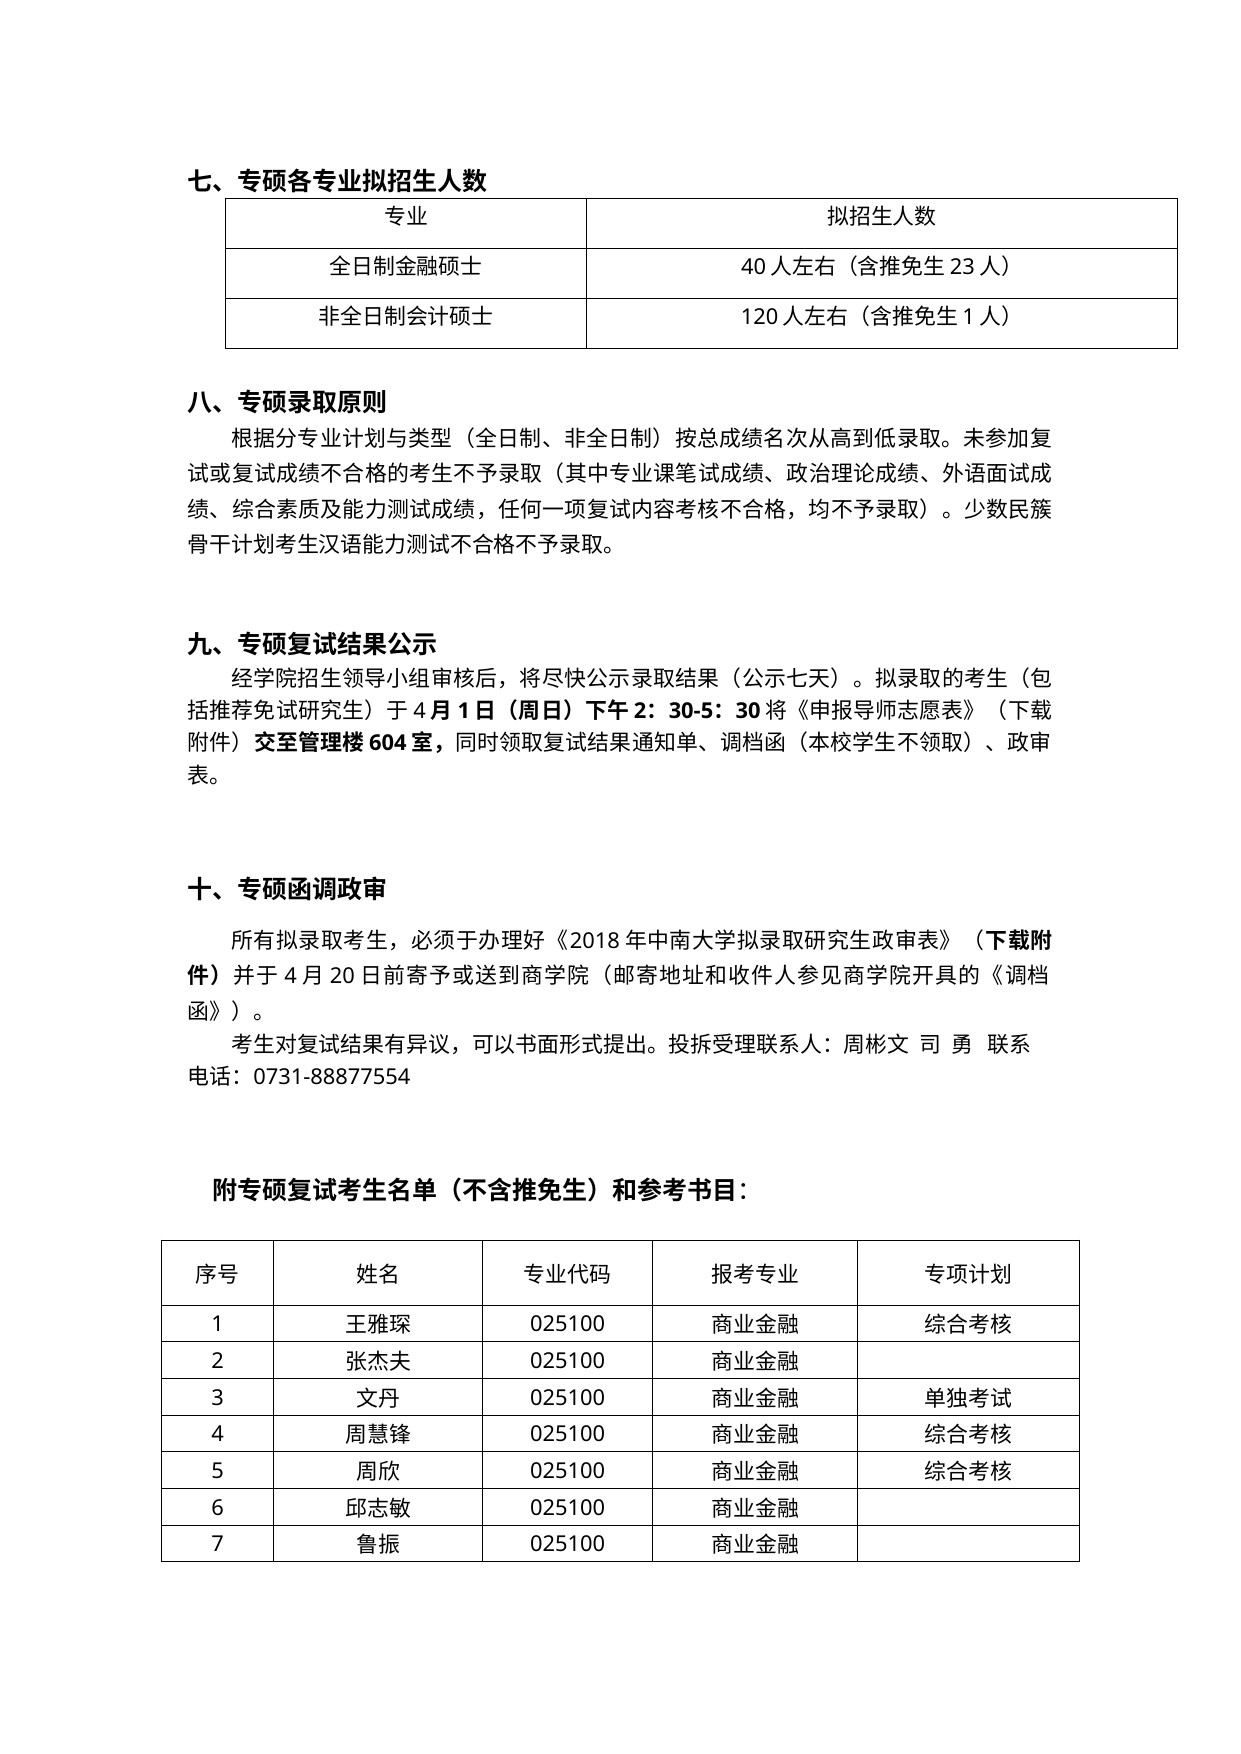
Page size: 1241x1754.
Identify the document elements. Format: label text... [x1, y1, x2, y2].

table_cell 商业金融 [653, 1379, 857, 1414]
table_cell 40人左右（含推免生23人） [587, 249, 1177, 298]
table_cell 商业金融 [653, 1452, 857, 1488]
text 附专硕复试考生名单（不含推免生）和参考书目： [187, 1156, 1053, 1221]
table_cell 商业金融 [653, 1342, 857, 1378]
text 九、专硕复试结果公示 [187, 625, 1053, 660]
text 根据分专业计划与类型（全日制、非全日制）按总成绩名次从高到低录取。未参加复试或复试成绩不合格的考生不予录取（其中专业课笔试成绩、政治理论成绩、外语面试成绩、综合素质及能力测试成绩，任何一项复试内容考核不合格，均不予录取）。少数民簇骨干计划考生汉语能力测试不合格不予录取。 [187, 418, 1053, 560]
table_cell 025100 [483, 1416, 652, 1451]
table_cell 综合考核 [858, 1306, 1079, 1341]
table_cell 1 [162, 1306, 273, 1341]
text 七、专硕各专业拟招生人数 [187, 162, 1053, 197]
table_cell 025100 [483, 1452, 652, 1488]
table_cell 7 [162, 1526, 273, 1561]
table_header 序号 [162, 1241, 273, 1304]
table_cell 商业金融 [653, 1526, 857, 1561]
table_cell 张杰夫 [274, 1342, 482, 1378]
table_cell 025100 [483, 1526, 652, 1561]
table_cell 6 [162, 1489, 273, 1524]
table_cell 鲁振 [274, 1526, 482, 1561]
table_cell 025100 [483, 1379, 652, 1414]
table_header 专项计划 [858, 1241, 1079, 1304]
text 经学院招生领导小组审核后，将尽快公示录取结果（公示七天）。拟录取的考生（包括推荐免试研究生）于4月 1日（周日）下午2：30-5：30将《申报导师志愿表》（下载附件）交至管理楼604室，同时领取复试结果通知单、调档函（本校学生不领取）、政审表。 [187, 660, 1053, 790]
text 八、专硕录取原则 [187, 383, 1053, 418]
table_cell 商业金融 [653, 1489, 857, 1524]
table_cell 综合考核 [858, 1416, 1079, 1451]
table_header 拟招生人数 [587, 199, 1177, 248]
table_cell 025100 [483, 1306, 652, 1341]
table_cell 周欣 [274, 1452, 482, 1488]
table_cell 商业金融 [653, 1306, 857, 1341]
table_cell 非全日制会计硕士 [226, 299, 586, 348]
table_cell 单独考试 [858, 1379, 1079, 1414]
table_header 姓名 [274, 1241, 482, 1304]
table_cell 综合考核 [858, 1452, 1079, 1488]
table_header 专业 [226, 199, 586, 248]
table_cell [858, 1342, 1079, 1378]
table_cell [858, 1526, 1079, 1561]
text 十、专硕函调政审 [187, 855, 1053, 920]
table_cell 120人左右（含推免生1人） [587, 299, 1177, 348]
table_cell 025100 [483, 1489, 652, 1524]
table_cell 王雅琛 [274, 1306, 482, 1341]
table_cell 4 [162, 1416, 273, 1451]
table_cell 2 [162, 1342, 273, 1378]
table_header 专业代码 [483, 1241, 652, 1304]
table_header 报考专业 [653, 1241, 857, 1304]
table_cell 文丹 [274, 1379, 482, 1414]
table_cell 邱志敏 [274, 1489, 482, 1524]
table_cell 周慧锋 [274, 1416, 482, 1451]
text 考生对复试结果有异议，可以书面形式提出。投拆受理联系人：周彬文 司 勇 联系电话：0731-88877554 [187, 1026, 1053, 1091]
table_cell 3 [162, 1379, 273, 1414]
table_cell 5 [162, 1452, 273, 1488]
table_cell 025100 [483, 1342, 652, 1378]
text 所有拟录取考生，必须于办理好《2018年中南大学拟录取研究生政审表》（下载附件）并于4月20日前寄予或送到商学院（邮寄地址和收件人参见商学院开具的《调档函》）。 [187, 920, 1053, 1026]
table_cell 全日制金融硕士 [226, 249, 586, 298]
table_cell [858, 1489, 1079, 1524]
table_cell 商业金融 [653, 1416, 857, 1451]
